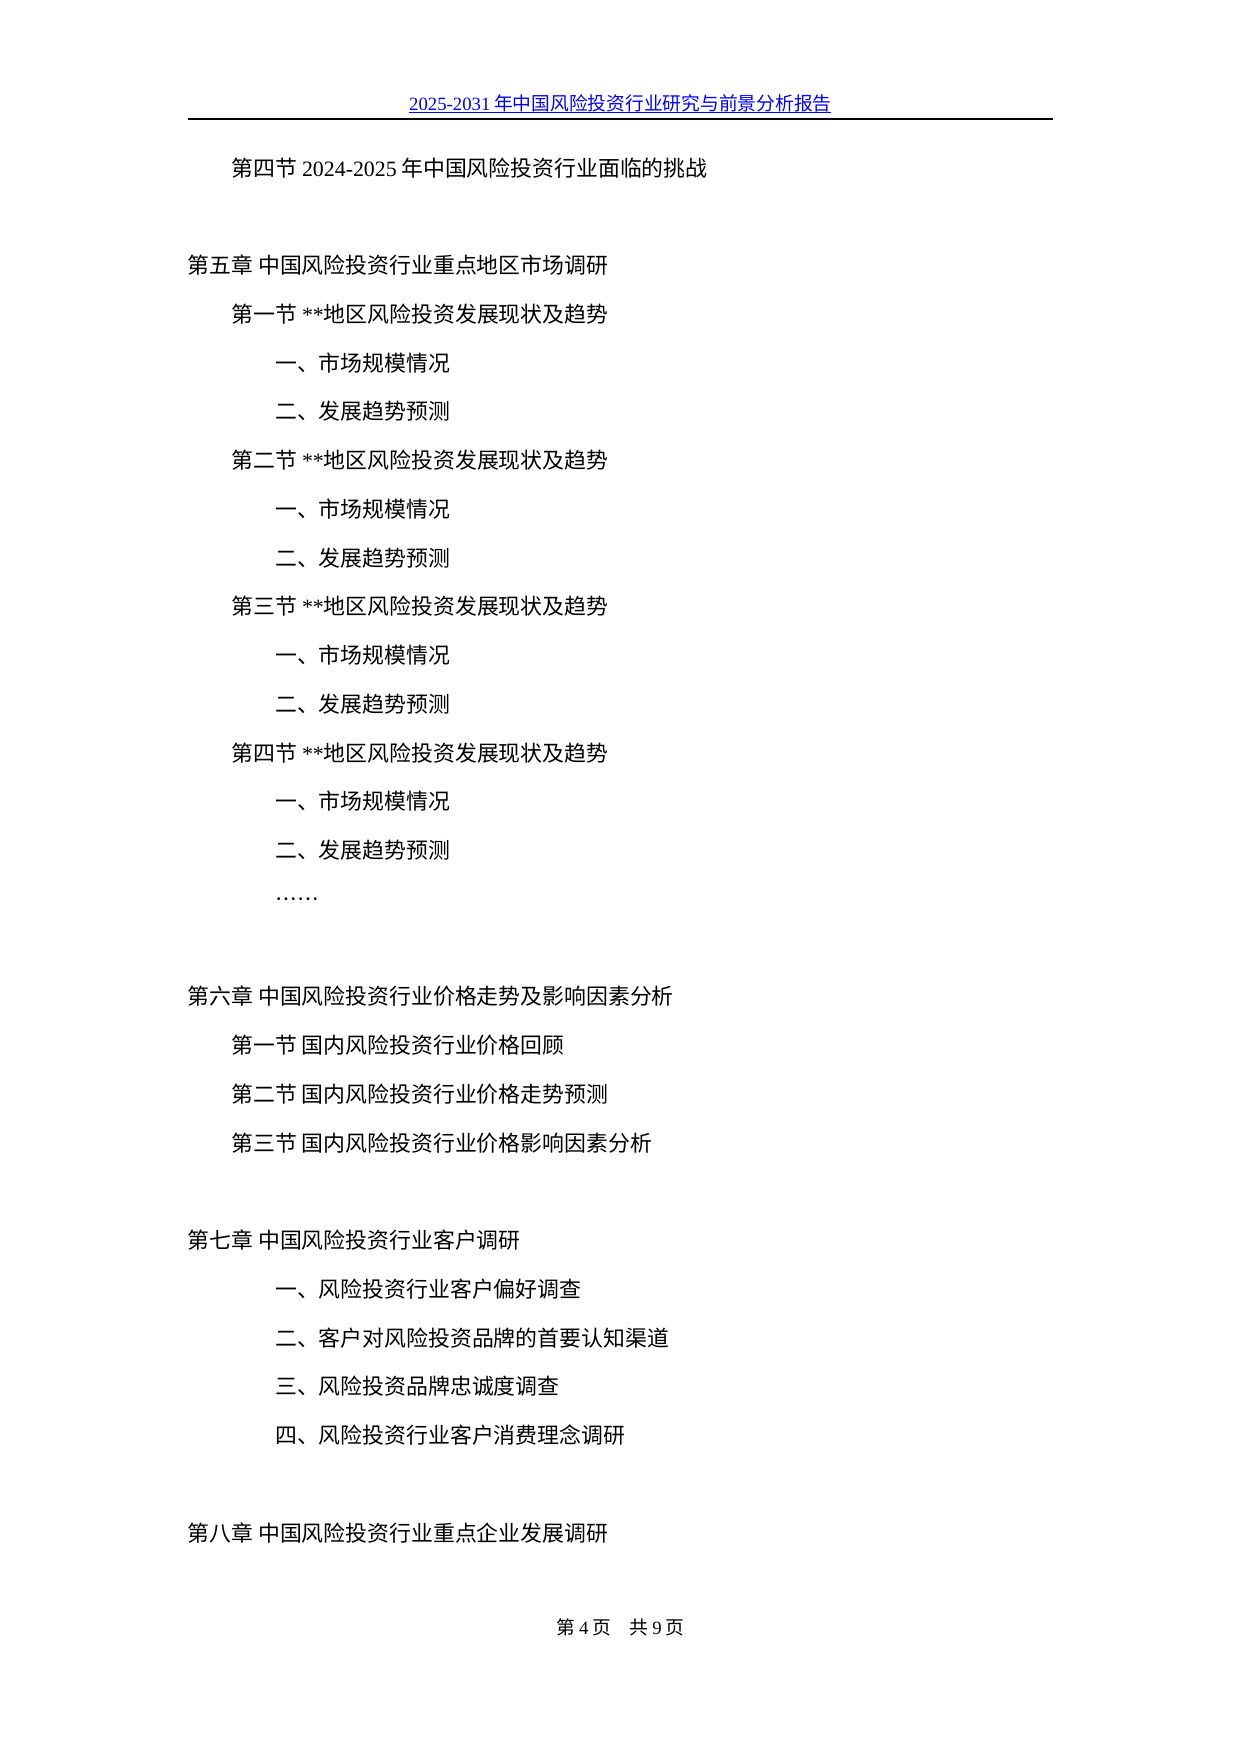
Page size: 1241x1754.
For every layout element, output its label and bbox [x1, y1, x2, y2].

text [187, 150, 1053, 1548]
